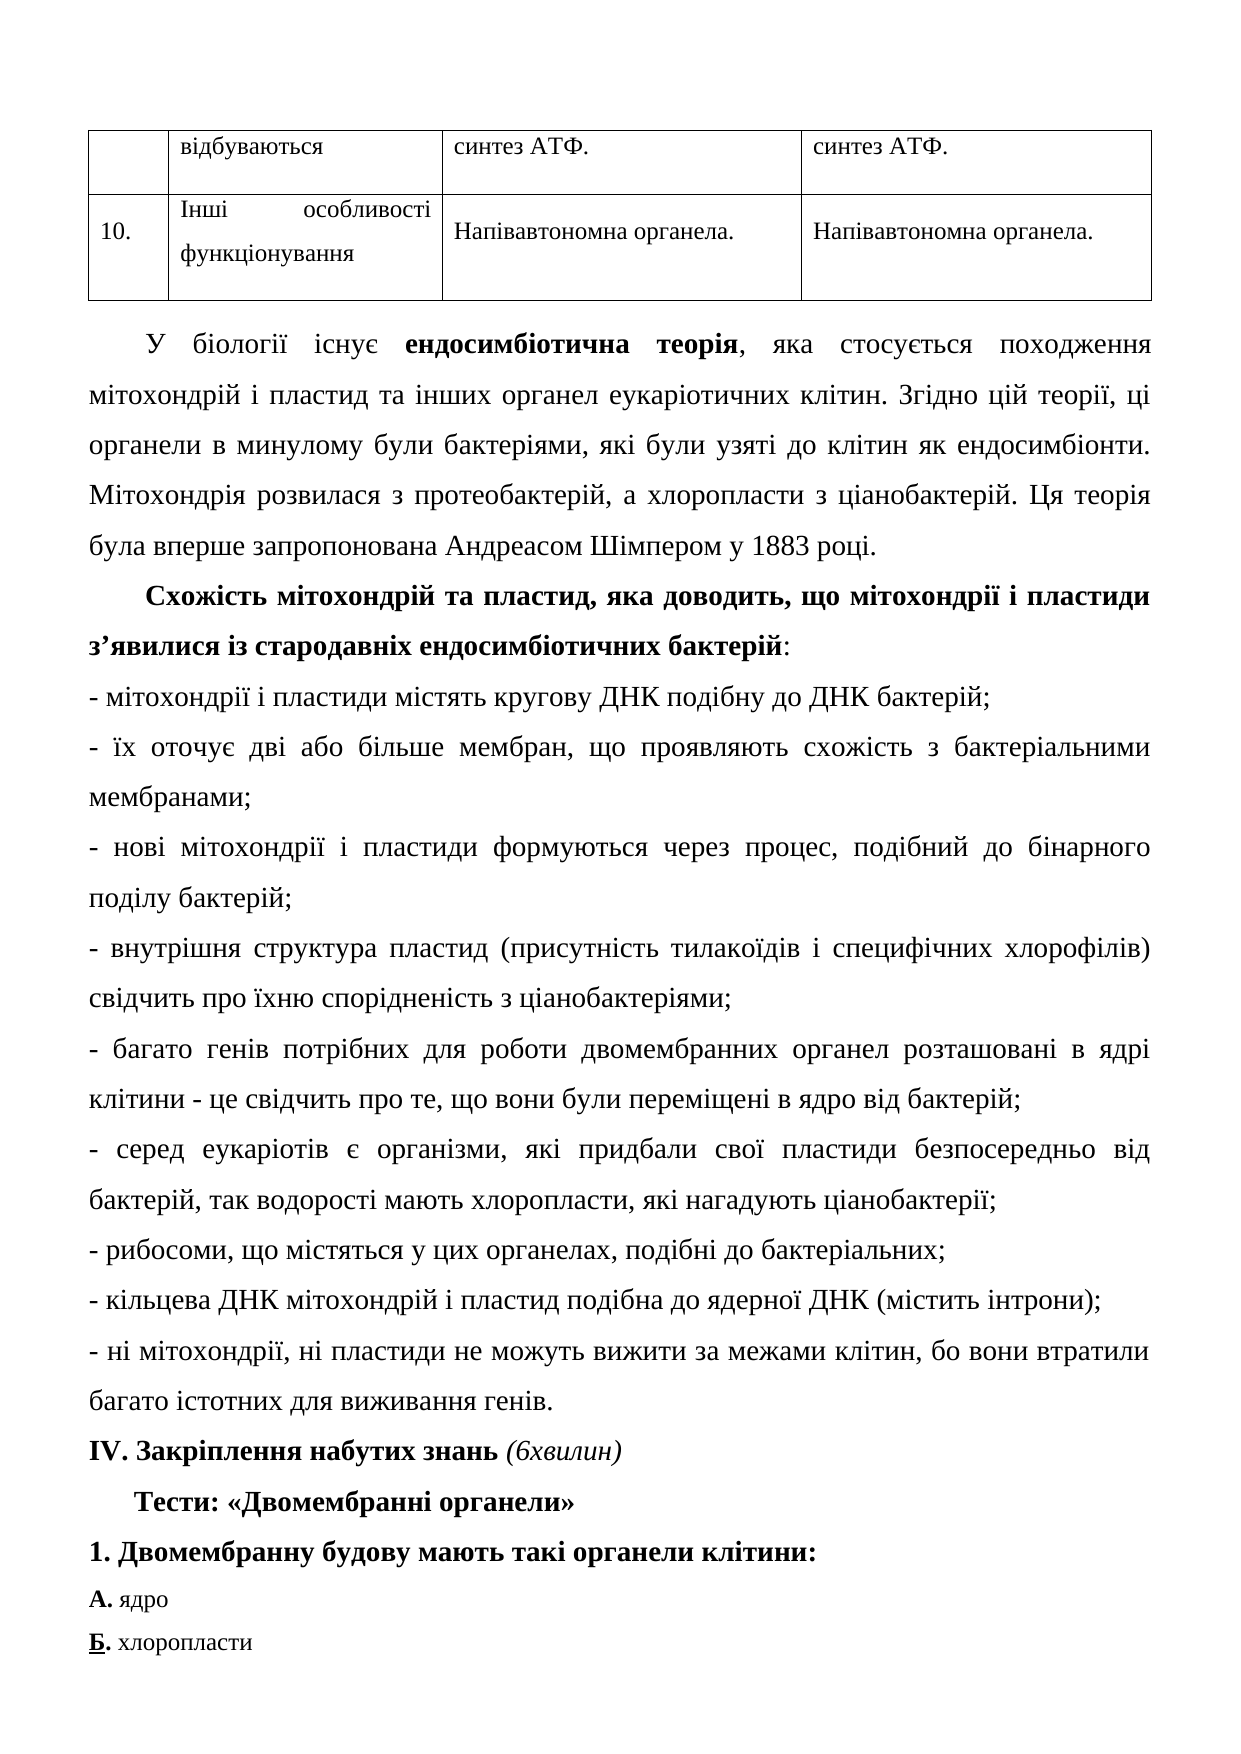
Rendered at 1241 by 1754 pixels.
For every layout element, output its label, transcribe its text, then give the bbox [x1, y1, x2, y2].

text - внутрішня структура пластид (присутність тилакоїдів і специфічних хлорофілів) свідчить про їхню спорідненість з ціанобактеріями; [89, 930, 1152, 1014]
text - нові мітохондрії і пластиди формуються через процес, подібний до бінарного поділу бактерій; [89, 829, 1152, 913]
text 1. Двомембранну будову мають такі органели клітини: [89, 1534, 1152, 1567]
text - рибосоми, що містяться у цих органелах, подібні до бактеріальних; [89, 1232, 1152, 1266]
table_cell 10. [89, 195, 168, 300]
table_cell 9. [89, 131, 168, 193]
text - багато генів потрібних для роботи двомембранних органел розташовані в ядрі клітини - це свідчить про те, що вони були переміщені в ядро від бактерій; [89, 1031, 1152, 1115]
text - серед еукаріотів є організми, які придбали свої пластиди безпосередньо від бактерій, так водорості мають хлоропласти, які нагадують ціанобактерії; [89, 1131, 1152, 1215]
text - кільцева ДНК мітохондрій і пластид подібна до ядерної ДНК (містить інтрони); [89, 1282, 1152, 1316]
text Тести: «Двомембранні органели» [126, 1484, 1152, 1517]
table_cell Напівавтономна органела. [802, 195, 1151, 300]
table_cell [443, 131, 801, 193]
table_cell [802, 131, 1151, 193]
text ІV. Закріплення набутих знань (6хвилин) [89, 1433, 1152, 1467]
text - ні мітохондрії, ні пластиди не можуть вижити за межами клітин, бо вони втратили багато істотних для виживання генів. [89, 1333, 1152, 1417]
table_cell Інші особливості функціонування [169, 195, 442, 300]
text - їх оточує дві або більше мембран, що проявляють схожість з бактеріальними мембранами; [89, 729, 1152, 813]
text - мітохондрії і пластиди містять кругову ДНК подібну до ДНК бактерій; [89, 679, 1152, 712]
text Б. хлоропласти [89, 1627, 1152, 1656]
text У біології існує ендосимбіотична теорія, яка стосується походження мітохондрій і пластид та інших органел еукаріотичних клітин. Згідно цій теорії, ці органели в минулому були бактеріями, які були узяті до клітин як ендосимбіонти. Мітохондрія розвилася з протеобактерій, а хлоропласти з ціанобактерій. Ця теорія була вперше запропонована Андреасом Шімпером у 1883 році. [89, 326, 1152, 561]
text А. ядро [89, 1584, 1152, 1613]
text Схожість мітохондрій та пластид, яка доводить, що мітохондрії і пластиди з’явилися із стародавніх ендосимбіотичних бактерій: [89, 578, 1152, 662]
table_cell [169, 131, 442, 193]
table_cell Напівавтономна органела. [443, 195, 801, 300]
